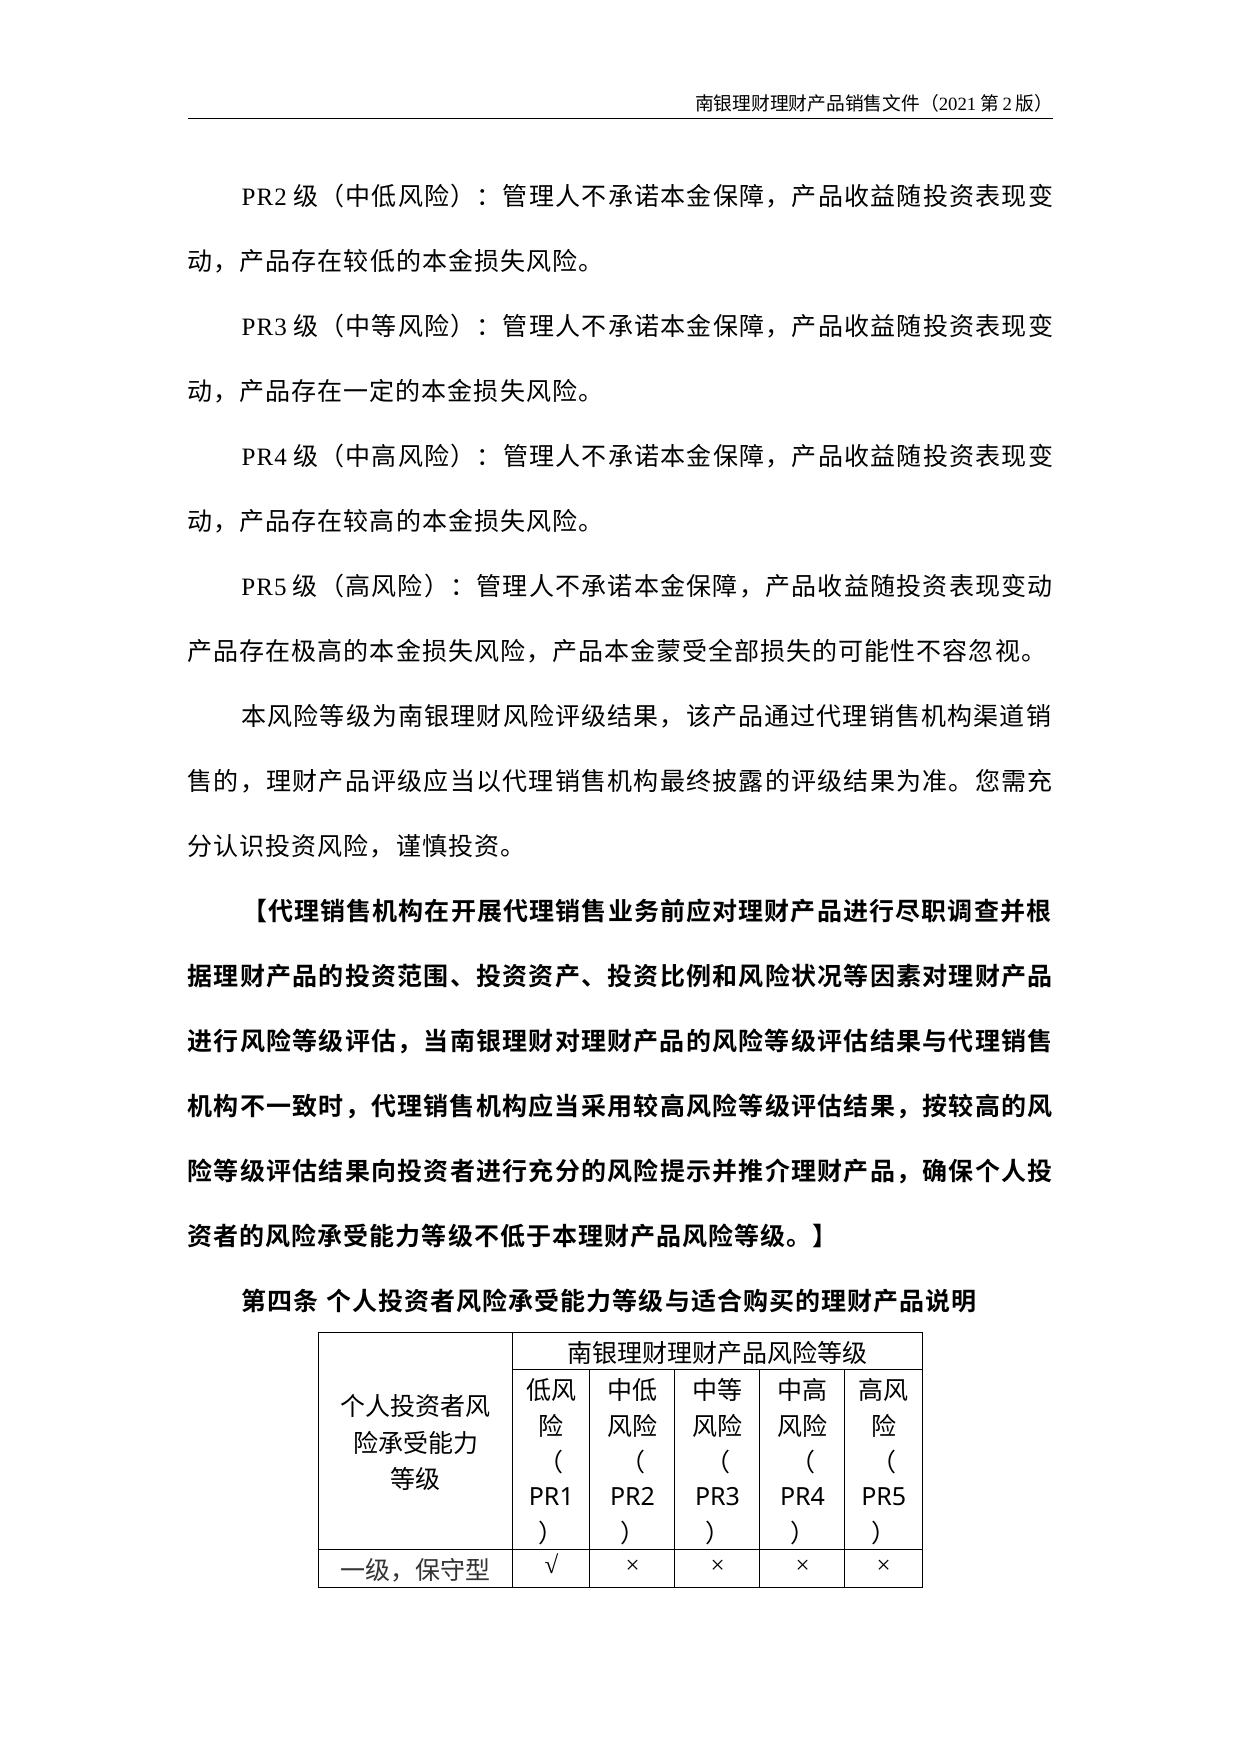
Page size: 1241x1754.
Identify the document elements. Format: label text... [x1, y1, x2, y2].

text 本风险等级为南银理财风险评级结果，该产品通过代理销售机构渠道销售的，理财产品评级应当以代理销售机构最终披露的评级结果为准。您需充分认识投资风险，谨慎投资。 [187, 1072, 1053, 1267]
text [187, 1267, 1053, 1527]
text PR3级（中等风险）：管理人不承诺本金保障，产品收益随投资表现变动，产品存在一定的本金损失风险。 [187, 682, 1053, 812]
text PR5级（高风险）：管理人不承诺本金保障，产品收益随投资表现变动，产品存在极高的本金损失风险，产品本金蒙受全部损失的可能性不容忽视。 [187, 942, 1053, 1072]
text PR4级（中高风险）：管理人不承诺本金保障，产品收益随投资表现变动，产品存在较高的本金损失风险。 [187, 812, 1053, 942]
text PR2级（中低风险）：管理人不承诺本金保障，产品收益随投资表现变动，产品存在较低的本金损失风险。 [187, 552, 1053, 682]
text 由于理财产品的运行方式和投资范围等不同，其承担的风险程度各有不同，南银理财将其风险等级分为五级，分别为：PR1级（低风险）、PR2级（中低风险）、PR3级（中等风险）、PR4级（中高风险）、PR5级（高风险）。 [187, 162, 1053, 422]
text PR1级（低风险）：管理人不承诺本金保障，产品收益随投资表现变动，产品存在极低的本金损失风险。 [187, 422, 1053, 552]
